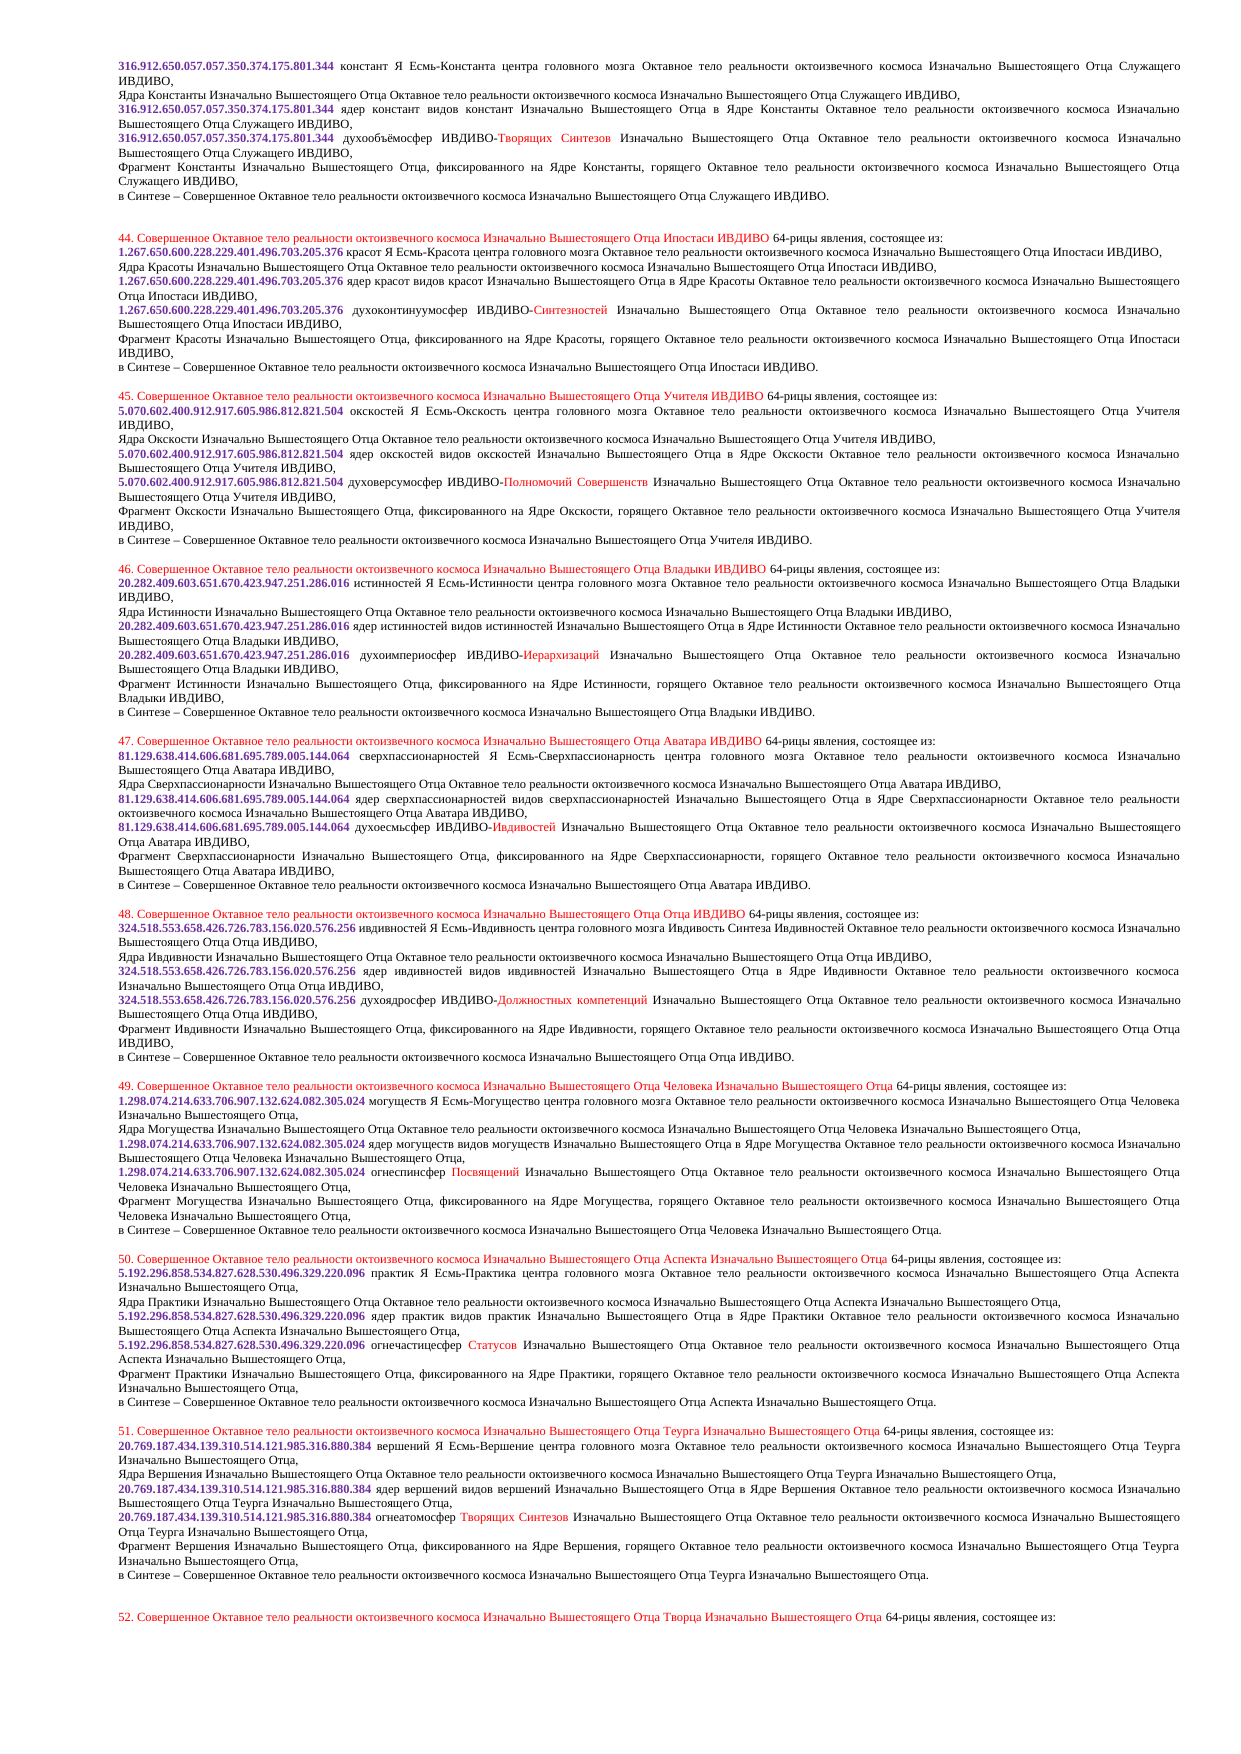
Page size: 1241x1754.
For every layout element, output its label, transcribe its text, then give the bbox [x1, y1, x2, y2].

text 81.129.638.414.606.681.695.789.005.144.064 духоесмьсфер ИВДИВО-Ивдивостей Изначально Вышестоящего Отца Октавное тело реальности октоизвечного космоса Изначально Вышестоящего Отца Аватара ИВДИВО, [118, 820, 1181, 849]
text 81.129.638.414.606.681.695.789.005.144.064 сверхпассионарностей Я Есмь-Сверхпассионарность центра головного мозга Октавное тело реальности октоизвечного космоса Изначально Вышестоящего Отца Аватара ИВДИВО, [118, 748, 1181, 777]
text Фрагмент Красоты Изначально Вышестоящего Отца, фиксированного на Ядре Красоты, горящего Октавное тело реальности октоизвечного космоса Изначально Вышестоящего Отца Ипостаси ИВДИВО, [118, 331, 1181, 360]
text 324.518.553.658.426.726.783.156.020.576.256 ядер ивдивностей видов ивдивностей Изначально Вышестоящего Отца в Ядре Ивдивности Октавное тело реальности октоизвечного космоса Изначально Вышестоящего Отца Отца ИВДИВО, [118, 964, 1181, 993]
text в Синтезе – Совершенное Октавное тело реальности октоизвечного космоса Изначально Вышестоящего Отца Ипостаси ИВДИВО. [118, 360, 1181, 374]
text в Синтезе – Совершенное Октавное тело реальности октоизвечного космоса Изначально Вышестоящего Отца Владыки ИВДИВО. [118, 705, 1181, 719]
text Ядра Истинности Изначально Вышестоящего Отца Октавное тело реальности октоизвечного космоса Изначально Вышестоящего Отца Владыки ИВДИВО, [118, 604, 1181, 619]
text 316.912.650.057.057.350.374.175.801.344 констант Я Есмь-Константа центра головного мозга Октавное тело реальности октоизвечного космоса Изначально Вышестоящего Отца Служащего ИВДИВО, [118, 59, 1181, 88]
text 5.192.296.858.534.827.628.530.496.329.220.096 практик Я Есмь-Практика центра головного мозга Октавное тело реальности октоизвечного космоса Изначально Вышестоящего Отца Аспекта Изначально Вышестоящего Отца, [118, 1266, 1181, 1294]
text 45. Совершенное Октавное тело реальности октоизвечного космоса Изначально Вышестоящего Отца Учителя ИВДИВО 64-рицы явления, состоящее из: [118, 389, 1181, 403]
text Ядра Практики Изначально Вышестоящего Отца Октавное тело реальности октоизвечного космоса Изначально Вышестоящего Отца Аспекта Изначально Вышестоящего Отца, [118, 1294, 1181, 1309]
text в Синтезе – Совершенное Октавное тело реальности октоизвечного космоса Изначально Вышестоящего Отца Аспекта Изначально Вышестоящего Отца. [118, 1395, 1181, 1409]
text 52. Совершенное Октавное тело реальности октоизвечного космоса Изначально Вышестоящего Отца Творца Изначально Вышестоящего Отца 64-рицы явления, состоящее из: [118, 1610, 1181, 1624]
text 316.912.650.057.057.350.374.175.801.344 ядер констант видов констант Изначально Вышестоящего Отца в Ядре Константы Октавное тело реальности октоизвечного космоса Изначально Вышестоящего Отца Служащего ИВДИВО, [118, 102, 1181, 131]
text Ядра Окскости Изначально Вышестоящего Отца Октавное тело реальности октоизвечного космоса Изначально Вышестоящего Отца Учителя ИВДИВО, [118, 432, 1181, 446]
text 20.282.409.603.651.670.423.947.251.286.016 истинностей Я Есмь-Истинности центра головного мозга Октавное тело реальности октоизвечного космоса Изначально Вышестоящего Отца Владыки ИВДИВО, [118, 576, 1181, 604]
text в Синтезе – Совершенное Октавное тело реальности октоизвечного космоса Изначально Вышестоящего Отца Отца ИВДИВО. [118, 1050, 1181, 1064]
text Фрагмент Окскости Изначально Вышестоящего Отца, фиксированного на Ядре Окскости, горящего Октавное тело реальности октоизвечного космоса Изначально Вышестоящего Отца Учителя ИВДИВО, [118, 504, 1181, 533]
text в Синтезе – Совершенное Октавное тело реальности октоизвечного космоса Изначально Вышестоящего Отца Теурга Изначально Вышестоящего Отца. [118, 1568, 1181, 1582]
text 44. Совершенное Октавное тело реальности октоизвечного космоса Изначально Вышестоящего Отца Ипостаси ИВДИВО 64-рицы явления, состоящее из: [118, 231, 1181, 245]
text 1.267.650.600.228.229.401.496.703.205.376 ядер красот видов красот Изначально Вышестоящего Отца в Ядре Красоты Октавное тело реальности октоизвечного космоса Изначально Вышестоящего Отца Ипостаси ИВДИВО, [118, 274, 1181, 303]
text 20.769.187.434.139.310.514.121.985.316.880.384 огнеатомосфер Творящих Синтезов Изначально Вышестоящего Отца Октавное тело реальности октоизвечного космоса Изначально Вышестоящего Отца Теурга Изначально Вышестоящего Отца, [118, 1510, 1181, 1539]
text 20.282.409.603.651.670.423.947.251.286.016 духоимпериосфер ИВДИВО-Иерархизаций Изначально Вышестоящего Отца Октавное тело реальности октоизвечного космоса Изначально Вышестоящего Отца Владыки ИВДИВО, [118, 648, 1181, 676]
text Ядра Красоты Изначально Вышестоящего Отца Октавное тело реальности октоизвечного космоса Изначально Вышестоящего Отца Ипостаси ИВДИВО, [118, 259, 1181, 274]
text в Синтезе – Совершенное Октавное тело реальности октоизвечного космоса Изначально Вышестоящего Отца Человека Изначально Вышестоящего Отца. [118, 1223, 1181, 1237]
text 324.518.553.658.426.726.783.156.020.576.256 ивдивностей Я Есмь-Ивдивность центра головного мозга Ивдивость Синтеза Ивдивностей Октавное тело реальности октоизвечного космоса Изначально Вышестоящего Отца Отца ИВДИВО, [118, 921, 1181, 949]
text Фрагмент Практики Изначально Вышестоящего Отца, фиксированного на Ядре Практики, горящего Октавное тело реальности октоизвечного космоса Изначально Вышестоящего Отца Аспекта Изначально Вышестоящего Отца, [118, 1366, 1181, 1395]
text 5.192.296.858.534.827.628.530.496.329.220.096 огнечастицесфер Статусов Изначально Вышестоящего Отца Октавное тело реальности октоизвечного космоса Изначально Вышестоящего Отца Аспекта Изначально Вышестоящего Отца, [118, 1338, 1181, 1366]
text 46. Совершенное Октавное тело реальности октоизвечного космоса Изначально Вышестоящего Отца Владыки ИВДИВО 64-рицы явления, состоящее из: [118, 561, 1181, 576]
text 50. Совершенное Октавное тело реальности октоизвечного космоса Изначально Вышестоящего Отца Аспекта Изначально Вышестоящего Отца 64-рицы явления, состоящее из: [118, 1251, 1181, 1266]
text 81.129.638.414.606.681.695.789.005.144.064 ядер сверхпассионарностей видов сверхпассионарностей Изначально Вышестоящего Отца в Ядре Сверхпассионарности Октавное тело реальности октоизвечного космоса Изначально Вышестоящего Отца Аватара ИВДИВО, [118, 791, 1181, 820]
text 5.192.296.858.534.827.628.530.496.329.220.096 ядер практик видов практик Изначально Вышестоящего Отца в Ядре Практики Октавное тело реальности октоизвечного космоса Изначально Вышестоящего Отца Аспекта Изначально Вышестоящего Отца, [118, 1309, 1181, 1338]
text 1.298.074.214.633.706.907.132.624.082.305.024 ядер могуществ видов могуществ Изначально Вышестоящего Отца в Ядре Могущества Октавное тело реальности октоизвечного космоса Изначально Вышестоящего Отца Человека Изначально Вышестоящего Отца, [118, 1136, 1181, 1165]
text Ядра Ивдивности Изначально Вышестоящего Отца Октавное тело реальности октоизвечного космоса Изначально Вышестоящего Отца Отца ИВДИВО, [118, 949, 1181, 964]
text 324.518.553.658.426.726.783.156.020.576.256 духоядросфер ИВДИВО-Должностных компетенций Изначально Вышестоящего Отца Октавное тело реальности октоизвечного космоса Изначально Вышестоящего Отца Отца ИВДИВО, [118, 993, 1181, 1021]
text 1.298.074.214.633.706.907.132.624.082.305.024 могуществ Я Есмь-Могущество центра головного мозга Октавное тело реальности октоизвечного космоса Изначально Вышестоящего Отца Человека Изначально Вышестоящего Отца, [118, 1093, 1181, 1122]
text 5.070.602.400.912.917.605.986.812.821.504 духоверсумосфер ИВДИВО-Полномочий Совершенств Изначально Вышестоящего Отца Октавное тело реальности октоизвечного космоса Изначально Вышестоящего Отца Учителя ИВДИВО, [118, 475, 1181, 504]
text Ядра Сверхпассионарности Изначально Вышестоящего Отца Октавное тело реальности октоизвечного космоса Изначально Вышестоящего Отца Аватара ИВДИВО, [118, 777, 1181, 791]
text Фрагмент Константы Изначально Вышестоящего Отца, фиксированного на Ядре Константы, горящего Октавное тело реальности октоизвечного космоса Изначально Вышестоящего Отца Служащего ИВДИВО, [118, 160, 1181, 188]
text 5.070.602.400.912.917.605.986.812.821.504 ядер окскостей видов окскостей Изначально Вышестоящего Отца в Ядре Окскости Октавное тело реальности октоизвечного космоса Изначально Вышестоящего Отца Учителя ИВДИВО, [118, 446, 1181, 475]
text Фрагмент Истинности Изначально Вышестоящего Отца, фиксированного на Ядре Истинности, горящего Октавное тело реальности октоизвечного космоса Изначально Вышестоящего Отца Владыки ИВДИВО, [118, 676, 1181, 705]
text Фрагмент Ивдивности Изначально Вышестоящего Отца, фиксированного на Ядре Ивдивности, горящего Октавное тело реальности октоизвечного космоса Изначально Вышестоящего Отца Отца ИВДИВО, [118, 1021, 1181, 1050]
text Фрагмент Сверхпассионарности Изначально Вышестоящего Отца, фиксированного на Ядре Сверхпассионарности, горящего Октавное тело реальности октоизвечного космоса Изначально Вышестоящего Отца Аватара ИВДИВО, [118, 849, 1181, 878]
text 5.070.602.400.912.917.605.986.812.821.504 окскостей Я Есмь-Окскость центра головного мозга Октавное тело реальности октоизвечного космоса Изначально Вышестоящего Отца Учителя ИВДИВО, [118, 403, 1181, 432]
text 20.769.187.434.139.310.514.121.985.316.880.384 ядер вершений видов вершений Изначально Вышестоящего Отца в Ядре Вершения Октавное тело реальности октоизвечного космоса Изначально Вышестоящего Отца Теурга Изначально Вышестоящего Отца, [118, 1481, 1181, 1510]
text 48. Совершенное Октавное тело реальности октоизвечного космоса Изначально Вышестоящего Отца Отца ИВДИВО 64-рицы явления, состоящее из: [118, 906, 1181, 921]
text 47. Совершенное Октавное тело реальности октоизвечного космоса Изначально Вышестоящего Отца Аватара ИВДИВО 64-рицы явления, состоящее из: [118, 734, 1181, 748]
text 1.267.650.600.228.229.401.496.703.205.376 духоконтинуумосфер ИВДИВО-Синтезностей Изначально Вышестоящего Отца Октавное тело реальности октоизвечного космоса Изначально Вышестоящего Отца Ипостаси ИВДИВО, [118, 303, 1181, 331]
text Ядра Могущества Изначально Вышестоящего Отца Октавное тело реальности октоизвечного космоса Изначально Вышестоящего Отца Человека Изначально Вышестоящего Отца, [118, 1122, 1181, 1136]
text Ядра Константы Изначально Вышестоящего Отца Октавное тело реальности октоизвечного космоса Изначально Вышестоящего Отца Служащего ИВДИВО, [118, 88, 1181, 102]
text Фрагмент Могущества Изначально Вышестоящего Отца, фиксированного на Ядре Могущества, горящего Октавное тело реальности октоизвечного космоса Изначально Вышестоящего Отца Человека Изначально Вышестоящего Отца, [118, 1194, 1181, 1223]
text в Синтезе – Совершенное Октавное тело реальности октоизвечного космоса Изначально Вышестоящего Отца Служащего ИВДИВО. [118, 188, 1181, 203]
text 51. Совершенное Октавное тело реальности октоизвечного космоса Изначально Вышестоящего Отца Теурга Изначально Вышестоящего Отца 64-рицы явления, состоящее из: [118, 1424, 1181, 1438]
text 20.769.187.434.139.310.514.121.985.316.880.384 вершений Я Есмь-Вершение центра головного мозга Октавное тело реальности октоизвечного космоса Изначально Вышестоящего Отца Теурга Изначально Вышестоящего Отца, [118, 1438, 1181, 1467]
text в Синтезе – Совершенное Октавное тело реальности октоизвечного космоса Изначально Вышестоящего Отца Аватара ИВДИВО. [118, 878, 1181, 892]
text 1.298.074.214.633.706.907.132.624.082.305.024 огнеспинсфер Посвящений Изначально Вышестоящего Отца Октавное тело реальности октоизвечного космоса Изначально Вышестоящего Отца Человека Изначально Вышестоящего Отца, [118, 1165, 1181, 1194]
text Ядра Вершения Изначально Вышестоящего Отца Октавное тело реальности октоизвечного космоса Изначально Вышестоящего Отца Теурга Изначально Вышестоящего Отца, [118, 1467, 1181, 1481]
text в Синтезе – Совершенное Октавное тело реальности октоизвечного космоса Изначально Вышестоящего Отца Учителя ИВДИВО. [118, 533, 1181, 547]
text 1.267.650.600.228.229.401.496.703.205.376 красот Я Есмь-Красота центра головного мозга Октавное тело реальности октоизвечного космоса Изначально Вышестоящего Отца Ипостаси ИВДИВО, [118, 245, 1181, 259]
text Фрагмент Вершения Изначально Вышестоящего Отца, фиксированного на Ядре Вершения, горящего Октавное тело реальности октоизвечного космоса Изначально Вышестоящего Отца Теурга Изначально Вышестоящего Отца, [118, 1539, 1181, 1568]
text 316.912.650.057.057.350.374.175.801.344 духообъёмосфер ИВДИВО-Творящих Синтезов Изначально Вышестоящего Отца Октавное тело реальности октоизвечного космоса Изначально Вышестоящего Отца Служащего ИВДИВО, [118, 131, 1181, 160]
text 49. Совершенное Октавное тело реальности октоизвечного космоса Изначально Вышестоящего Отца Человека Изначально Вышестоящего Отца 64-рицы явления, состоящее из: [118, 1079, 1181, 1093]
text 20.282.409.603.651.670.423.947.251.286.016 ядер истинностей видов истинностей Изначально Вышестоящего Отца в Ядре Истинности Октавное тело реальности октоизвечного космоса Изначально Вышестоящего Отца Владыки ИВДИВО, [118, 619, 1181, 648]
